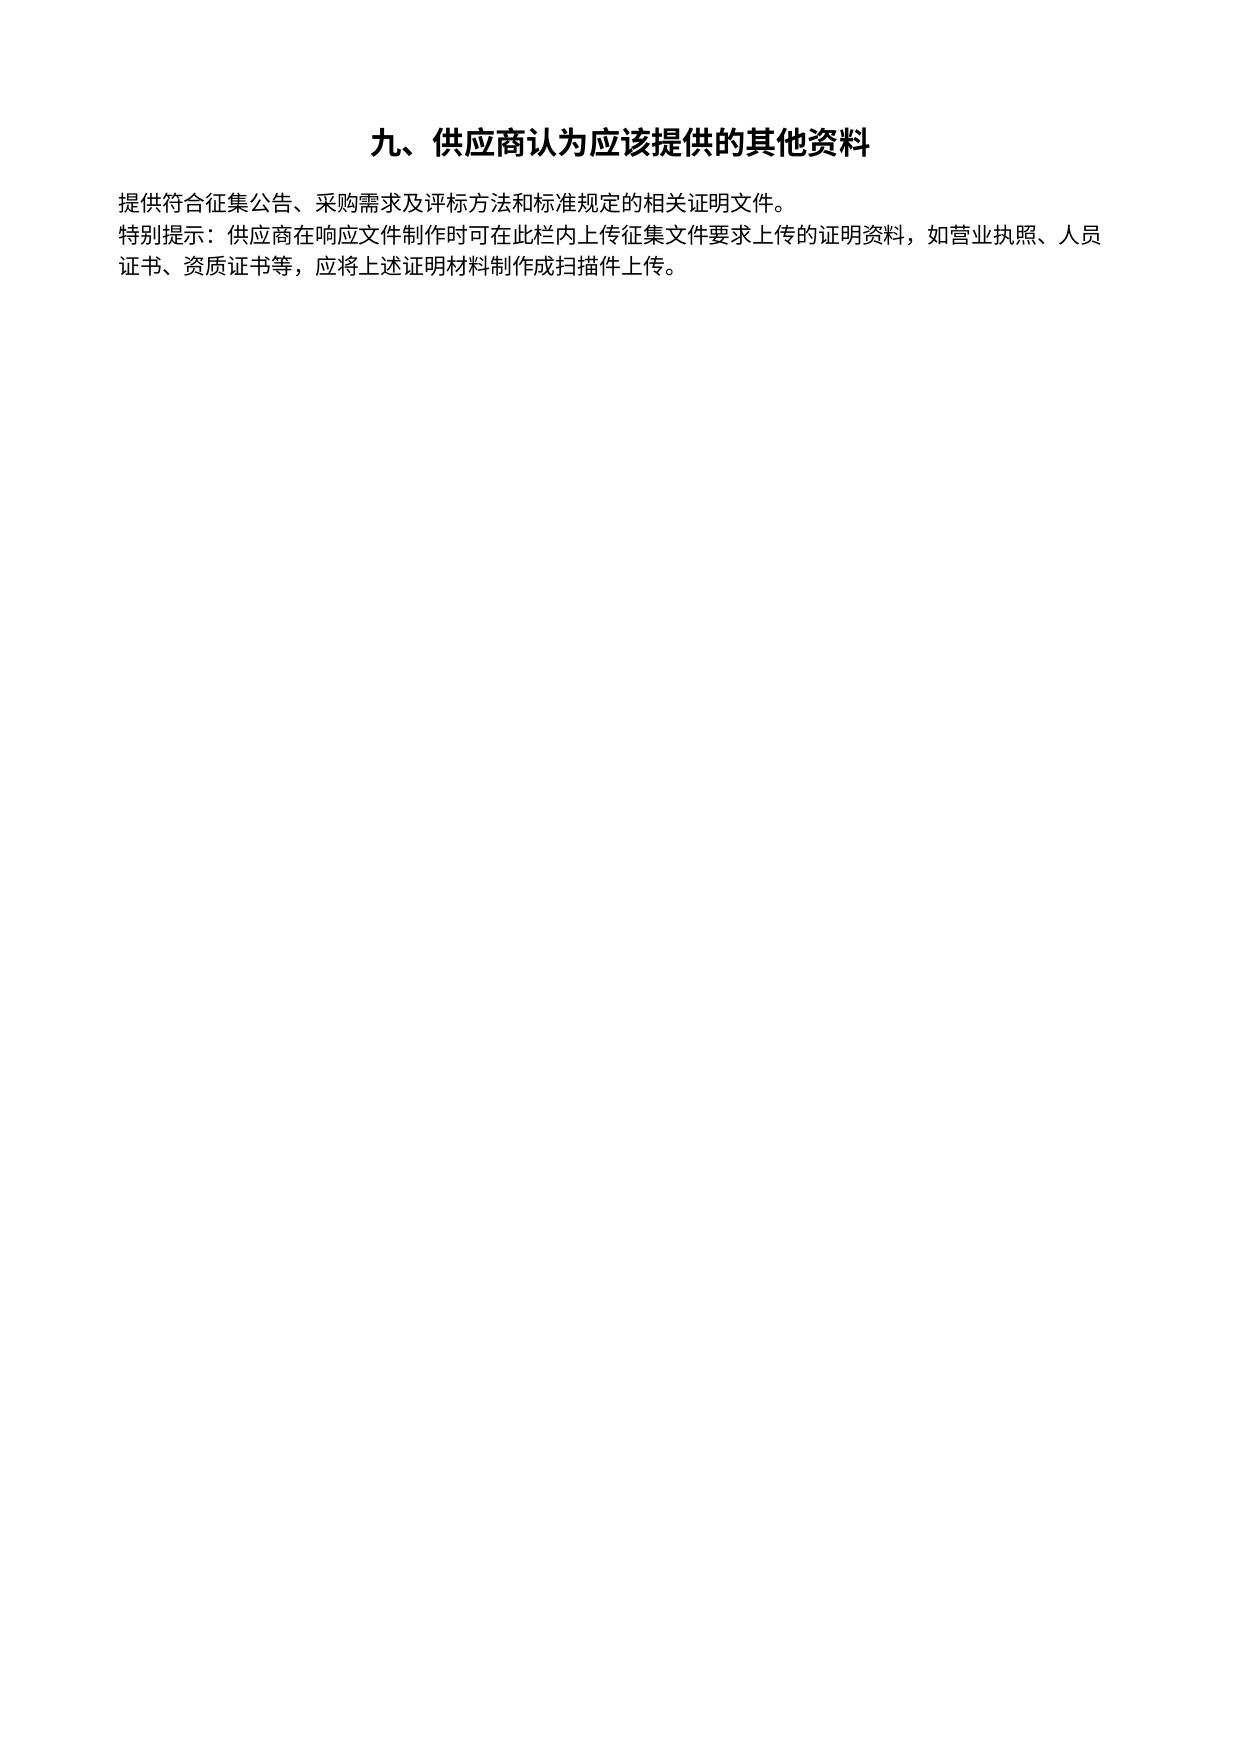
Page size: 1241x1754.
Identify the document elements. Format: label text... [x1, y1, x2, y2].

text 提供符合征集公告、采购需求及评标方法和标准规定的相关证明文件。 [118, 186, 1122, 218]
text 特别提示：供应商在响应文件制作时可在此栏内上传征集文件要求上传的证明资料，如营业执照、人员证书、资质证书等，应将上述证明材料制作成扫描件上传。 [118, 218, 1122, 281]
text 九、供应商认为应该提供的其他资料 [118, 118, 1122, 163]
